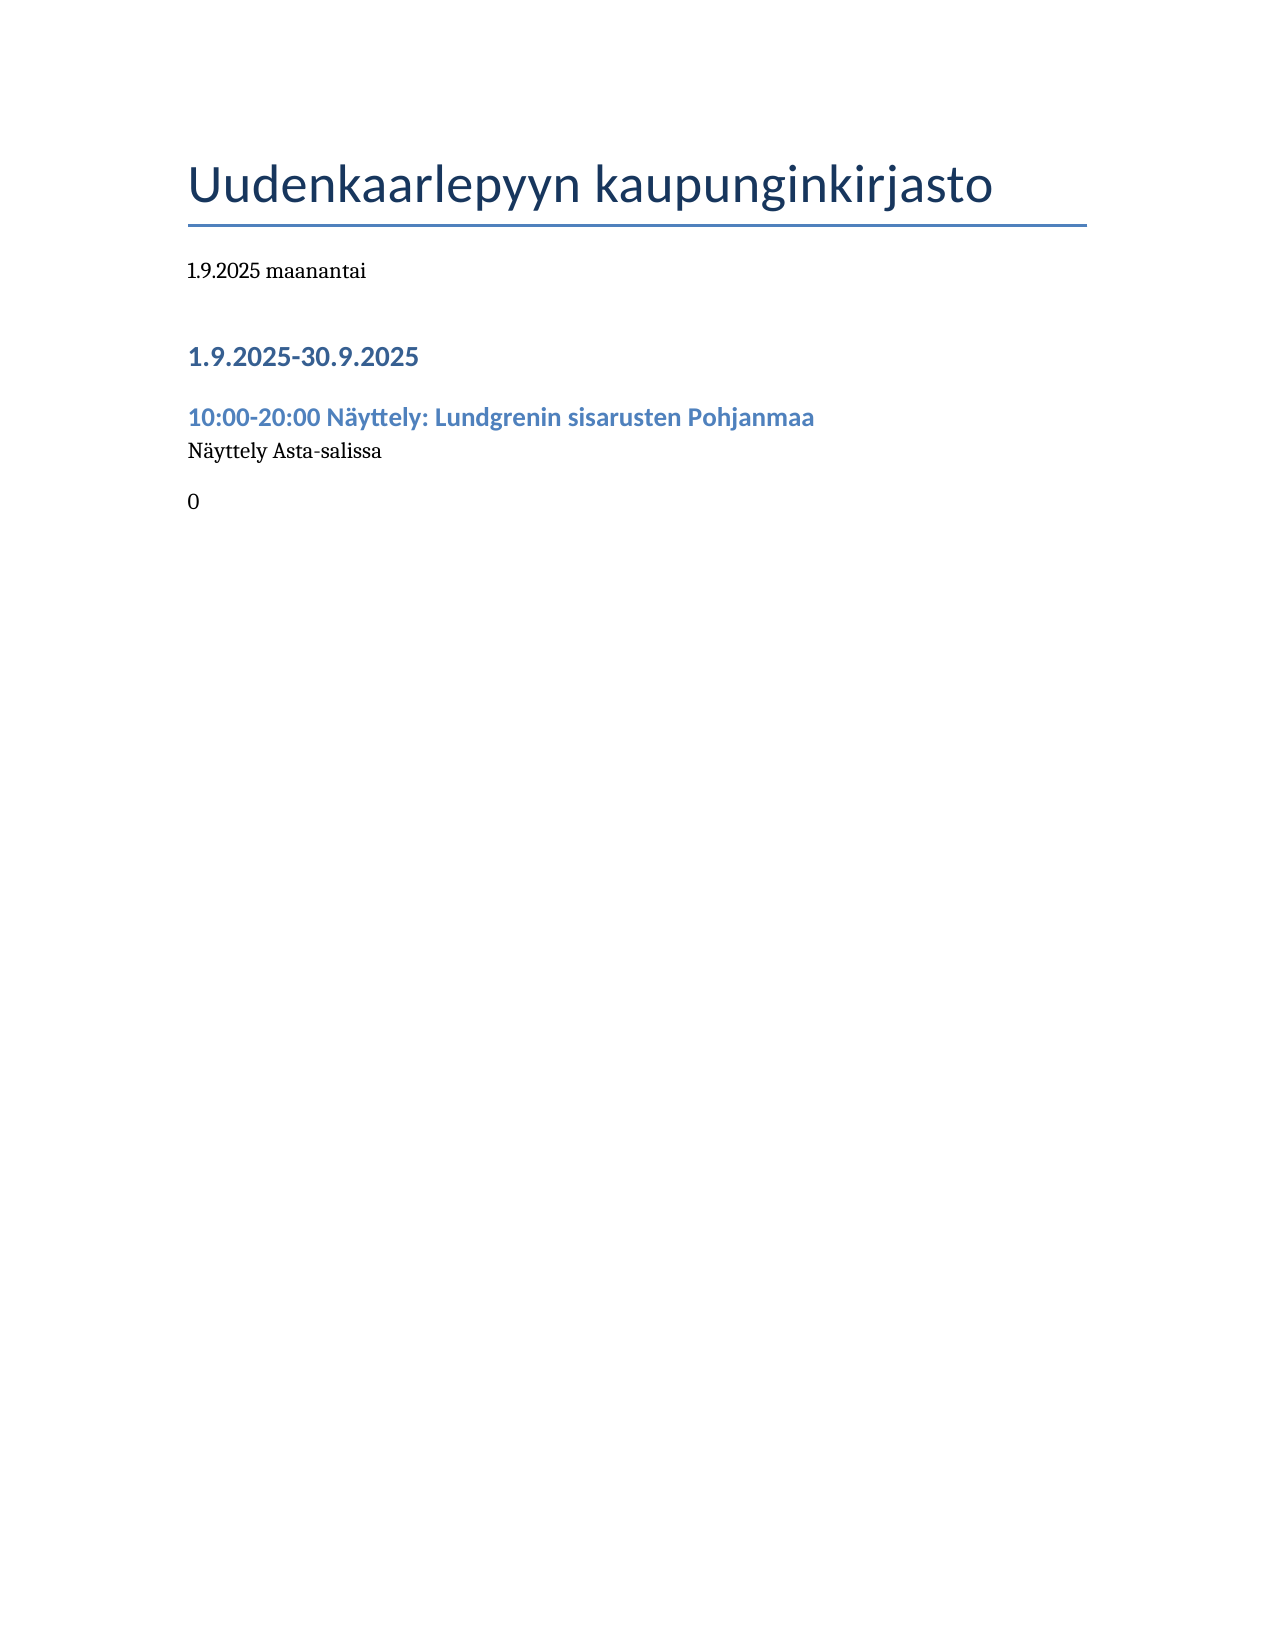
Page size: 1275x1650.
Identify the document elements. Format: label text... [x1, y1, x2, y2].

text 0 [187, 489, 1087, 515]
title Uudenkaarlepyyn kaupunginkirjasto [187, 150, 1087, 227]
subtitle 1.9.2025-30.9.2025 [187, 338, 1087, 374]
text Näyttely Asta-salissa [187, 438, 1087, 464]
subtitle 10:00-20:00 Näyttely: Lundgrenin sisarusten Pohjanmaa [187, 400, 1087, 433]
text 1.9.2025 maanantai [187, 258, 1087, 284]
